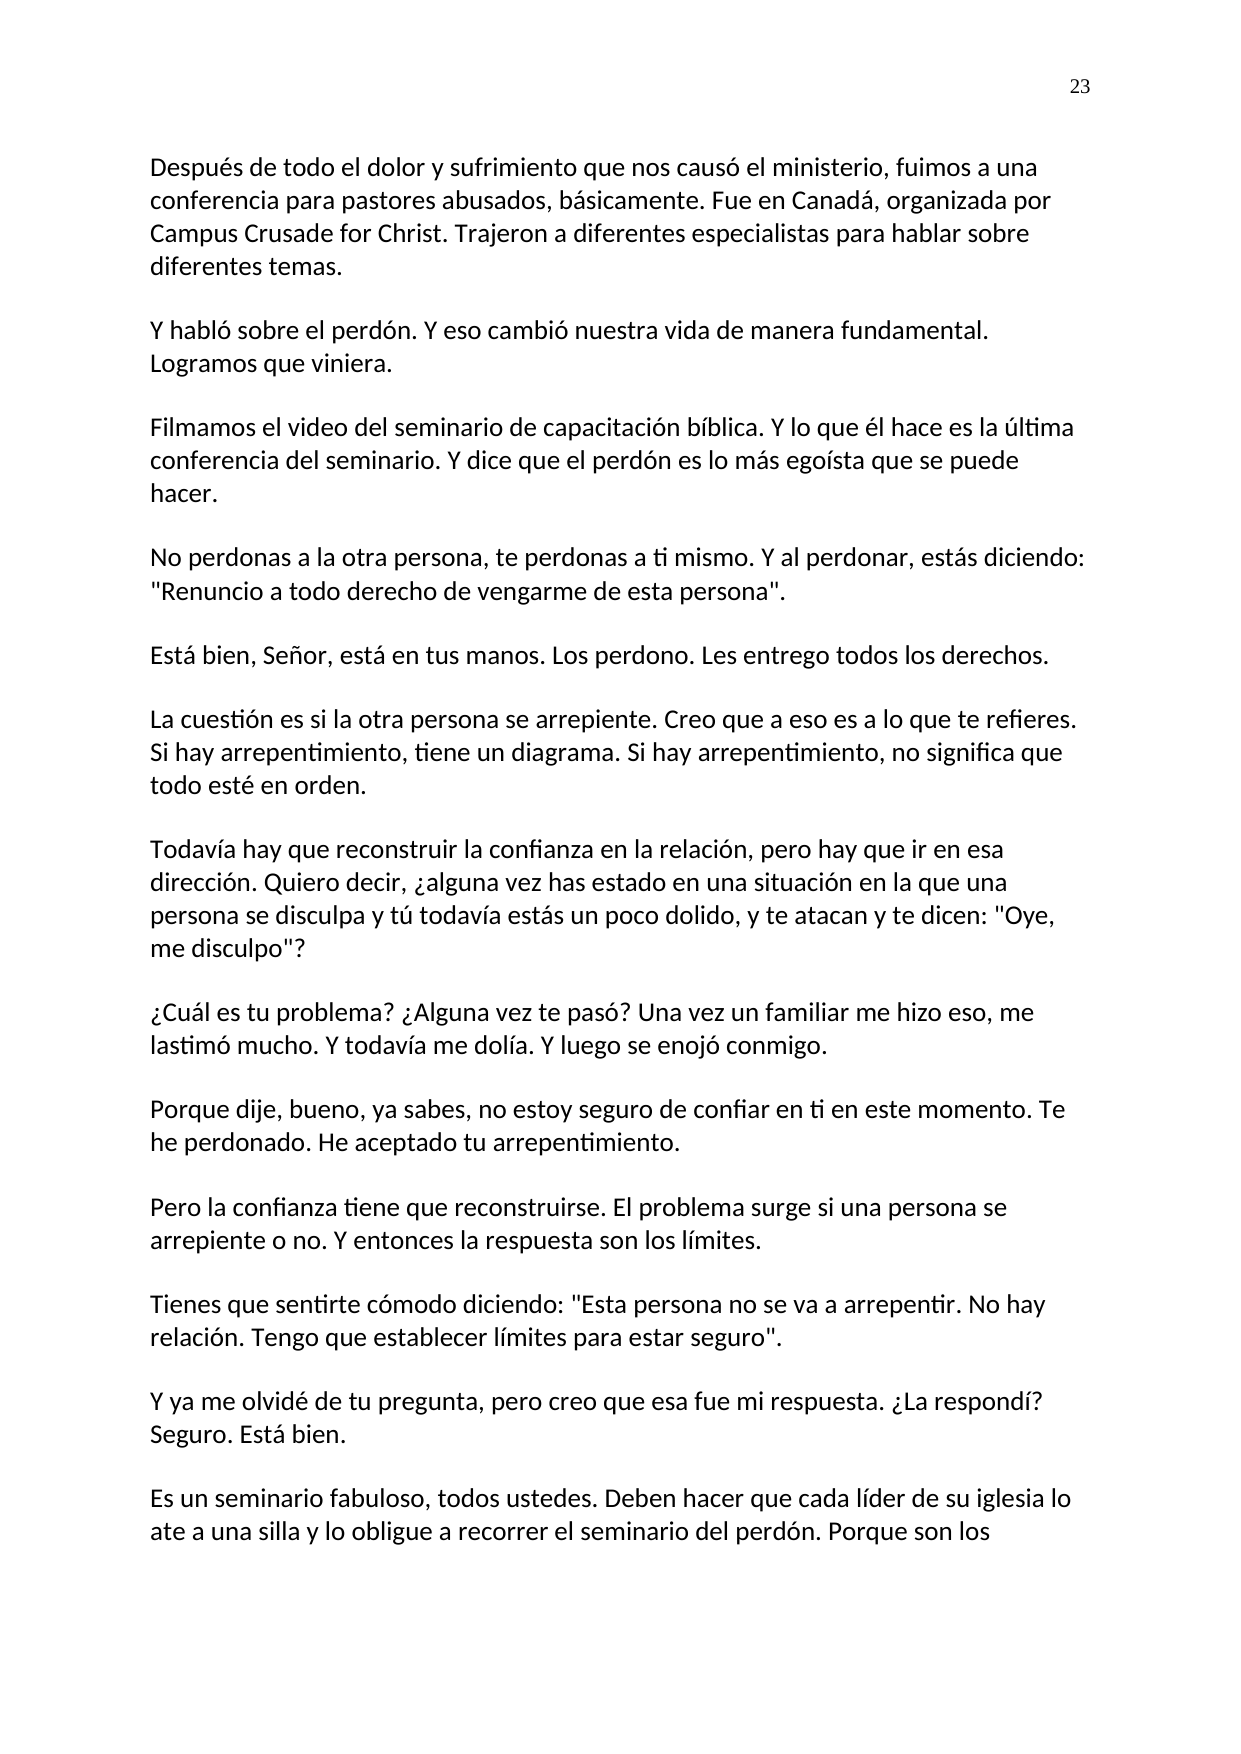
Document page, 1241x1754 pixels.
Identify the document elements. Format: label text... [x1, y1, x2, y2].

text ¿Cuál es tu problema? ¿Alguna vez te pasó? Una vez un familiar me hizo eso, me lastimó mucho. Y todavía me dolía. Y luego se enojó conmigo. [150, 995, 1090, 1061]
text Después de todo el dolor y sufrimiento que nos causó el ministerio, fuimos a una conferencia para pastores abusados, básicamente. Fue en Canadá, organizada por Campus Crusade for Christ. Trajeron a diferentes especialistas para hablar sobre diferentes temas. [150, 150, 1090, 282]
text Pero la confianza tiene que reconstruirse. El problema surge si una persona se arrepiente o no. Y entonces la respuesta son los límites. [150, 1190, 1090, 1256]
text Todavía hay que reconstruir la confianza en la relación, pero hay que ir en esa dirección. Quiero decir, ¿alguna vez has estado en una situación en la que una persona se disculpa y tú todavía estás un poco dolido, y te atacan y te dicen: "Oye, me disculpo"? [150, 832, 1090, 964]
text Porque dije, bueno, ya sabes, no estoy seguro de confiar en ti en este momento. Te he perdonado. He aceptado tu arrepentimiento. [150, 1093, 1090, 1159]
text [150, 1481, 1090, 1547]
text No perdonas a la otra persona, te perdonas a ti mismo. Y al perdonar, estás diciendo: "Renuncio a todo derecho de vengarme de esta persona". [150, 541, 1090, 607]
text Filmamos el video del seminario de capacitación bíblica. Y lo que él hace es la última conferencia del seminario. Y dice que el perdón es lo más egoísta que se puede hacer. [150, 410, 1090, 509]
text La cuestión es si la otra persona se arrepiente. Creo que a eso es a lo que te refieres. Si hay arrepentimiento, tiene un diagrama. Si hay arrepentimiento, no significa que todo esté en orden. [150, 702, 1090, 801]
text Está bien, Señor, está en tus manos. Los perdono. Les entrego todos los derechos. [150, 638, 1090, 671]
text Y habló sobre el perdón. Y eso cambió nuestra vida de manera fundamental. Logramos que viniera. [150, 313, 1090, 379]
text Y ya me olvidé de tu pregunta, pero creo que esa fue mi respuesta. ¿La respondí? Seguro. Está bien. [150, 1384, 1090, 1450]
text Tienes que sentirte cómodo diciendo: "Esta persona no se va a arrepentir. No hay relación. Tengo que establecer límites para estar seguro". [150, 1287, 1090, 1353]
